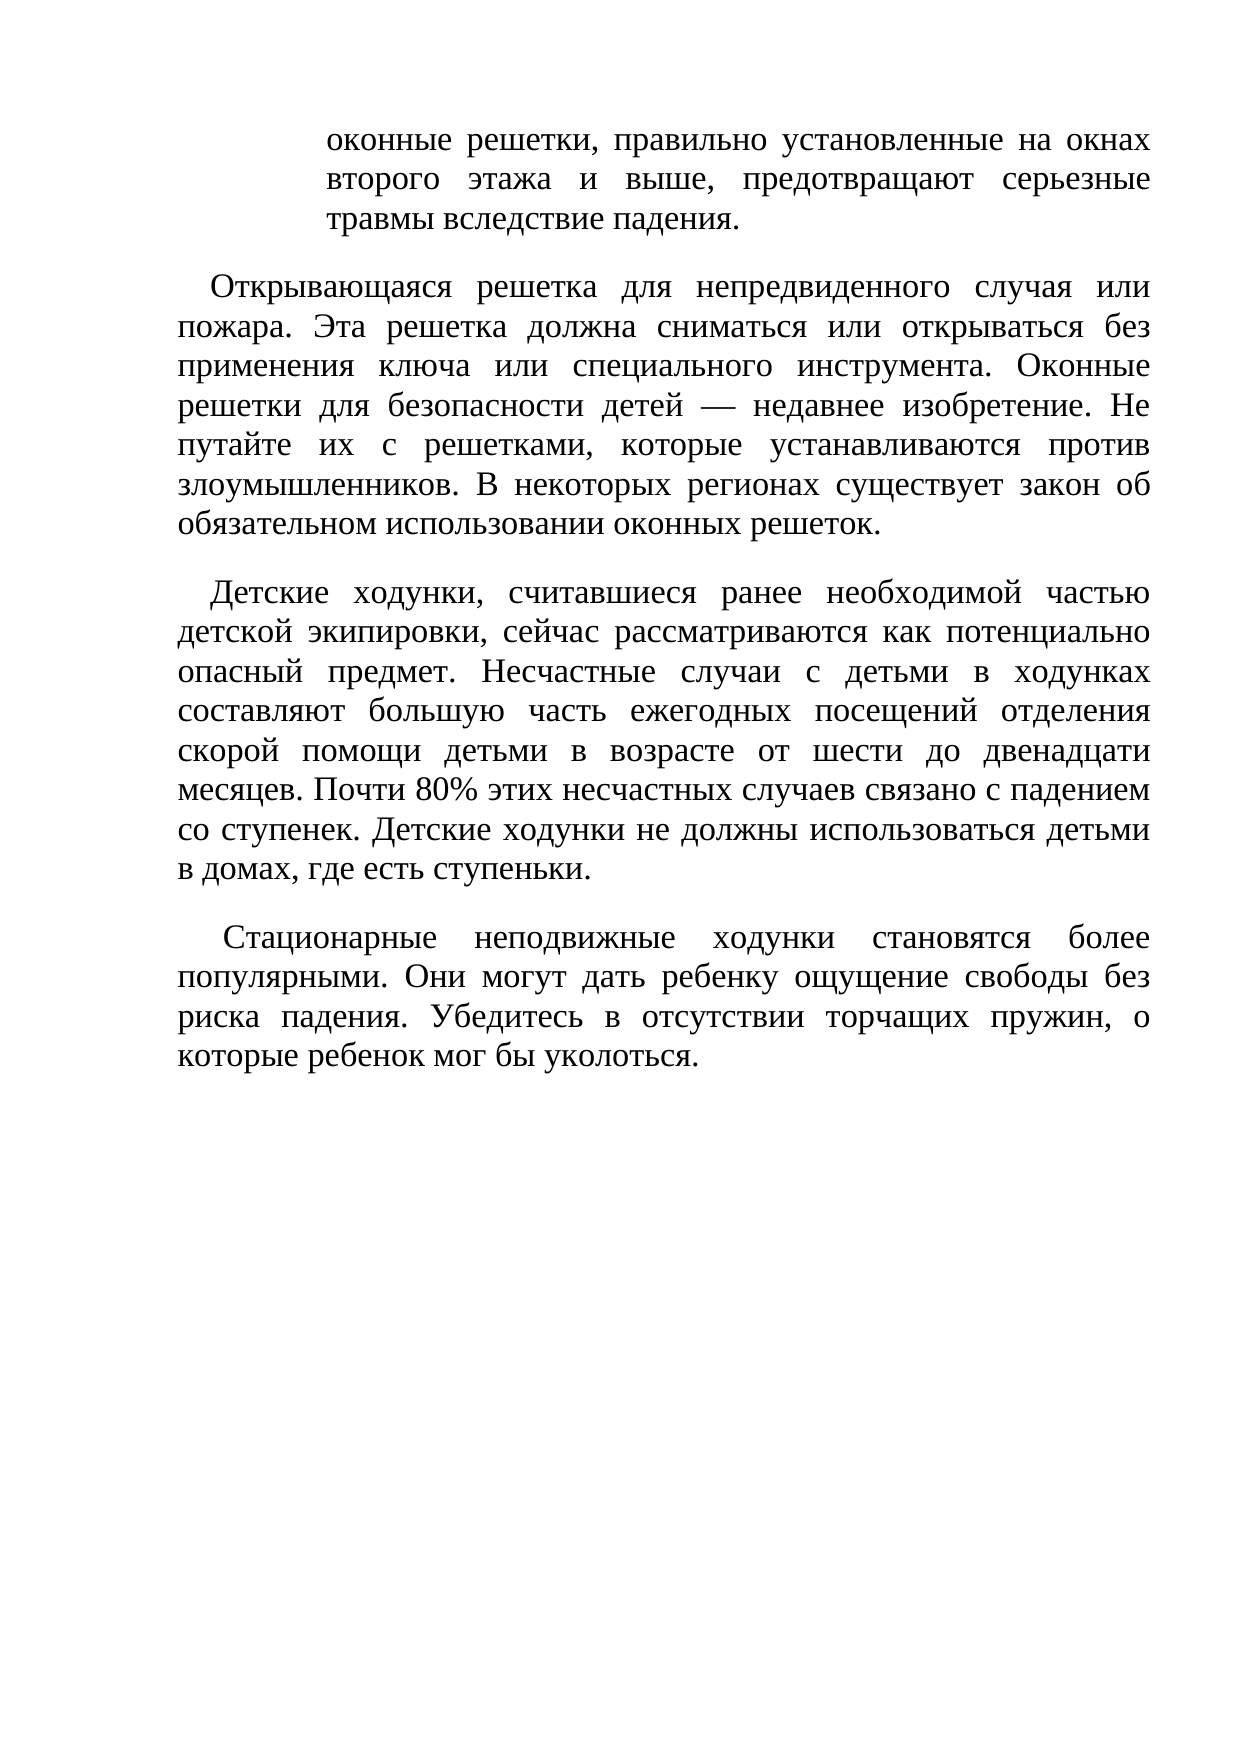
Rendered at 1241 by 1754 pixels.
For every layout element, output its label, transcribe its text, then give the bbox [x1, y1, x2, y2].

text Детские ходунки, считавшиеся ранее необходимой частью детской экипировки, сейчас рассматриваются как потенциально опасный предмет. Несчастные случаи с детьми в ходунках составляют большую часть ежегодных посещений отделения скорой помощи детьми в возрасте от шести до двенадцати месяцев. Почти 80% этих несчастных случаев связано с падением со ступенек. Детские ходунки не должны использоваться детьми в домах, где есть ступеньки. [177, 571, 1152, 887]
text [326, 118, 1152, 237]
text Стационарные неподвижные ходунки становятся более популярными. Они могут дать ребенку ощущение свободы без риска падения. Убедитесь в отсутствии торчащих пружин, о которые ребенок мог бы уколоться. [177, 916, 1152, 1074]
text Открывающаяся решетка для непредвиденного случая или пожара. Эта решетка должна сниматься или открываться без применения ключа или специального инструмента. Оконные решетки для безопасности детей — недавнее изобретение. Не путайте их с решетками, которые устанавливаются против злоумышленников. В некоторых регионах существует закон об обязательном использовании оконных решеток. [177, 266, 1152, 542]
